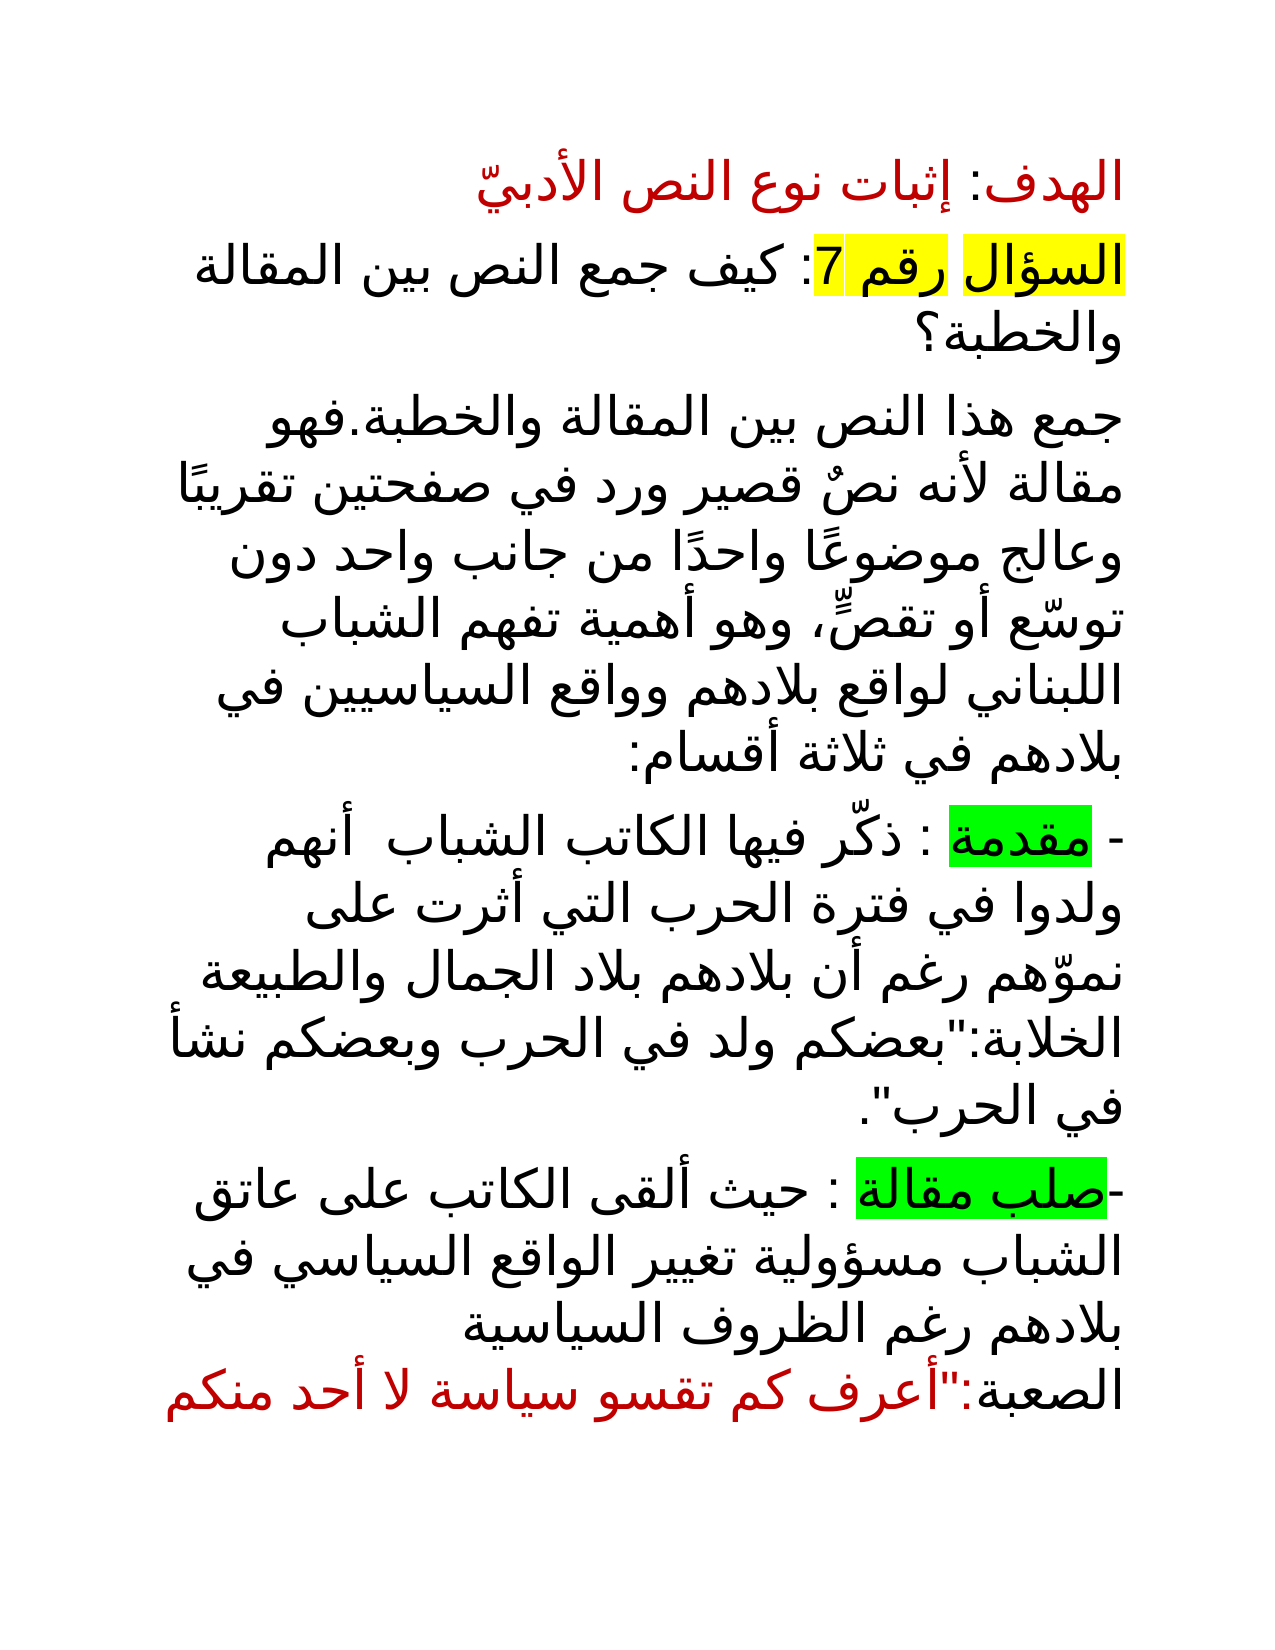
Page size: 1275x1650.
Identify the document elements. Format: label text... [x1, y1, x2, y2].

text جمع هذا النص بين المقالة والخطبة.فهو مقالة لأنه نصٌ قصير ورد في صفحتين تقريبًا وعالج موضوعًا واحدًا من جانب واحد دون توسّع أو تقصٍّ، وهو أهمية تفهم الشباب اللبناني لواقع بلادهم وواقع السياسيين في بلادهم في ثلاثة أقسام: [150, 385, 1125, 783]
text الهدف: إثبات نوع النص الأدبيّ [150, 150, 1125, 212]
text السؤال رقم 7: كيف جمع النص بين المقالة والخطبة؟ [150, 234, 1125, 363]
text - مقدمة : ذكّر فيها الكاتب الشباب أنهم ولدوا في فترة الحرب التي أثرت على نموّهم رغم أن بلادهم بلاد الجمال والطبيعة الخلابة:"بعضكم ولد في الحرب وبعضكم نشأ في الحرب". [150, 805, 1125, 1136]
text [150, 1157, 1125, 1421]
